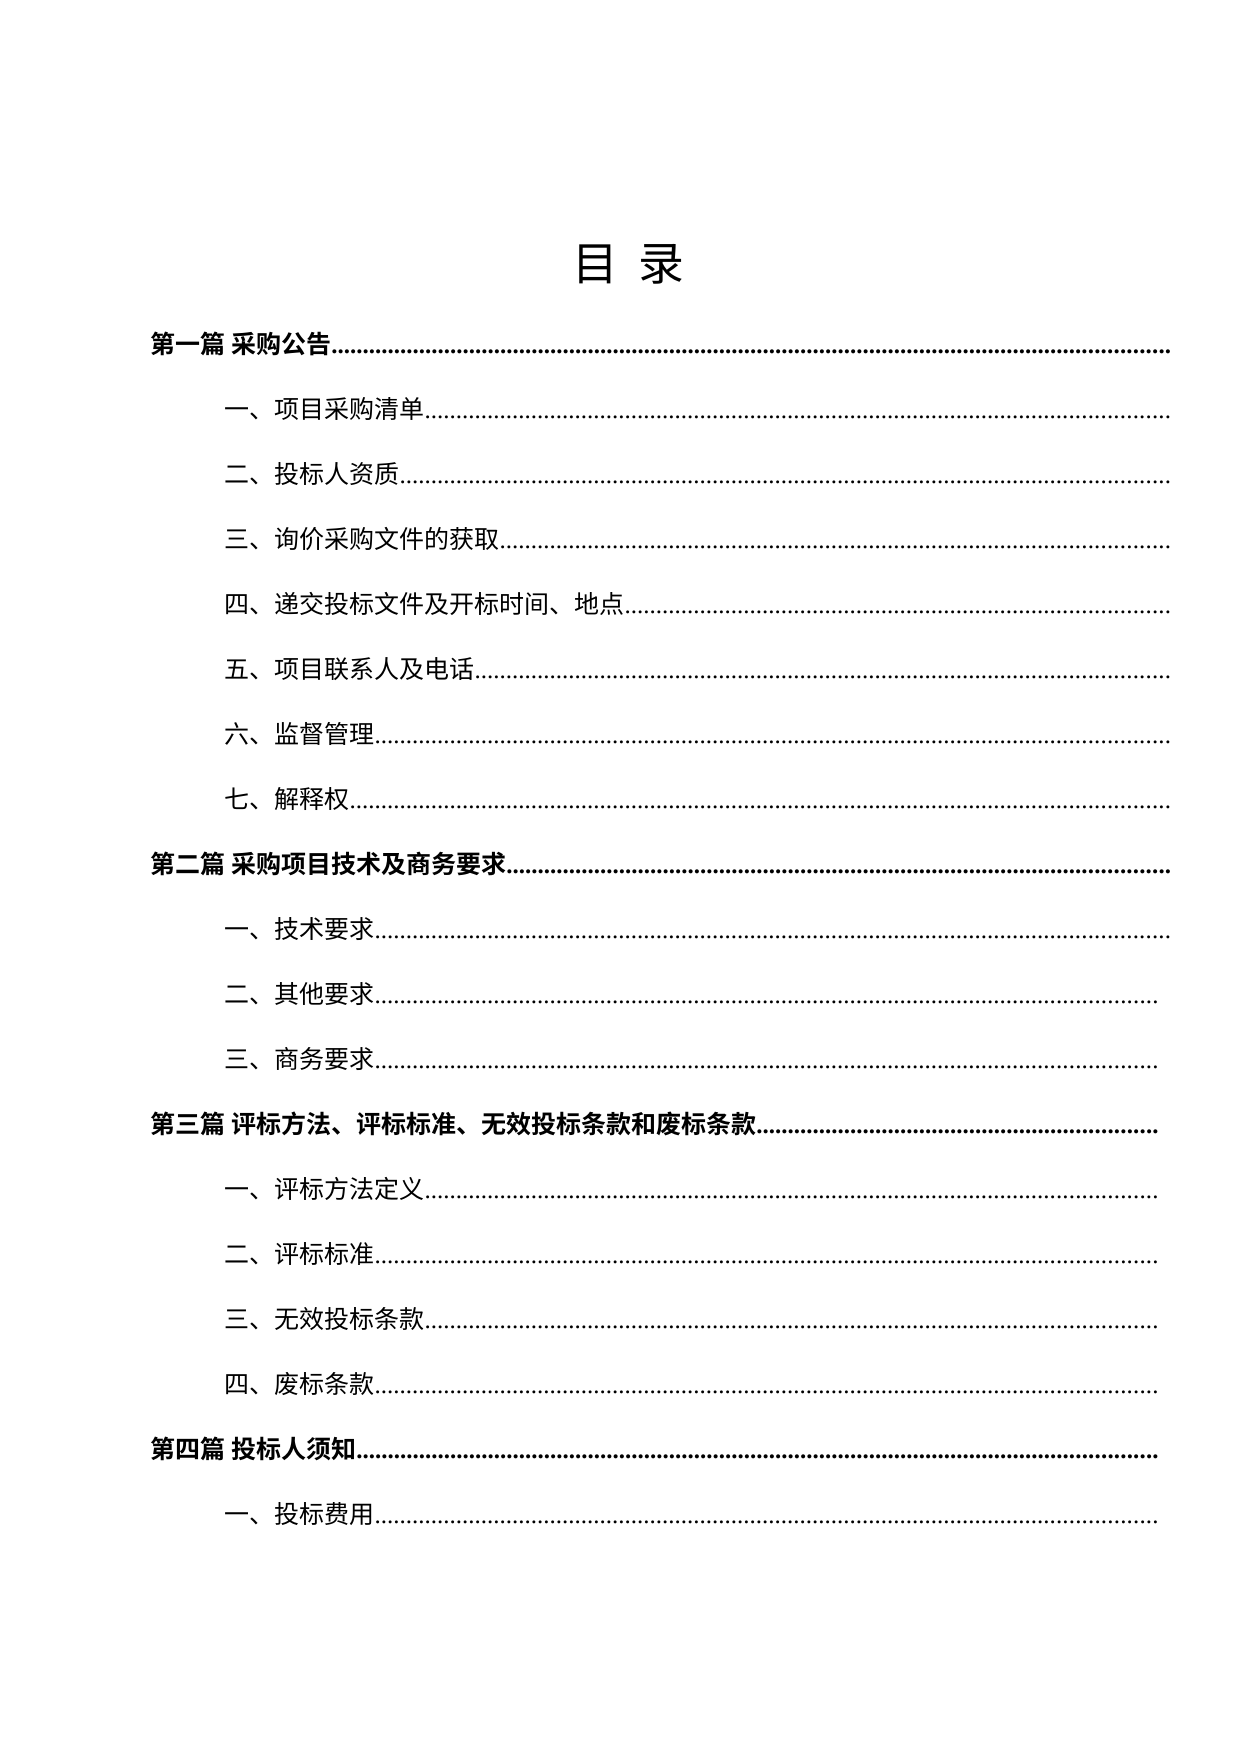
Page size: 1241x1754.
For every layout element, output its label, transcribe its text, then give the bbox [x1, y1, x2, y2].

text 目 录 [151, 212, 1089, 310]
text 二、投标人资质 1 [209, 440, 1089, 505]
text 三、商务要求 10 [209, 1025, 1089, 1090]
text 第二篇 采购项目技术及商务要求 4 [151, 830, 1089, 895]
text 七、解释权 3 [209, 765, 1089, 830]
text 第一篇 采购公告 1 [151, 310, 1089, 375]
text 四、废标条款 17 [209, 1350, 1089, 1415]
text 一、投标费用 18 [209, 1480, 1089, 1545]
text 三、询价采购文件的获取 2 [209, 505, 1089, 570]
text 二、评标标准 15 [209, 1220, 1089, 1285]
text 四、递交投标文件及开标时间、地点 2 [209, 570, 1089, 635]
text 三、无效投标条款 16 [209, 1285, 1089, 1350]
text 一、项目采购清单 1 [209, 375, 1089, 440]
text 第三篇 评标方法、评标标准、无效投标条款和废标条款 15 [151, 1090, 1089, 1155]
text 五、项目联系人及电话 2 [209, 635, 1089, 700]
text 二、其他要求 10 [209, 960, 1089, 1025]
text 一、技术要求 4 [209, 895, 1089, 960]
text 六、监督管理 3 [209, 700, 1089, 765]
text 第四篇 投标人须知 18 [151, 1415, 1089, 1480]
text 一、评标方法定义 15 [209, 1155, 1089, 1220]
